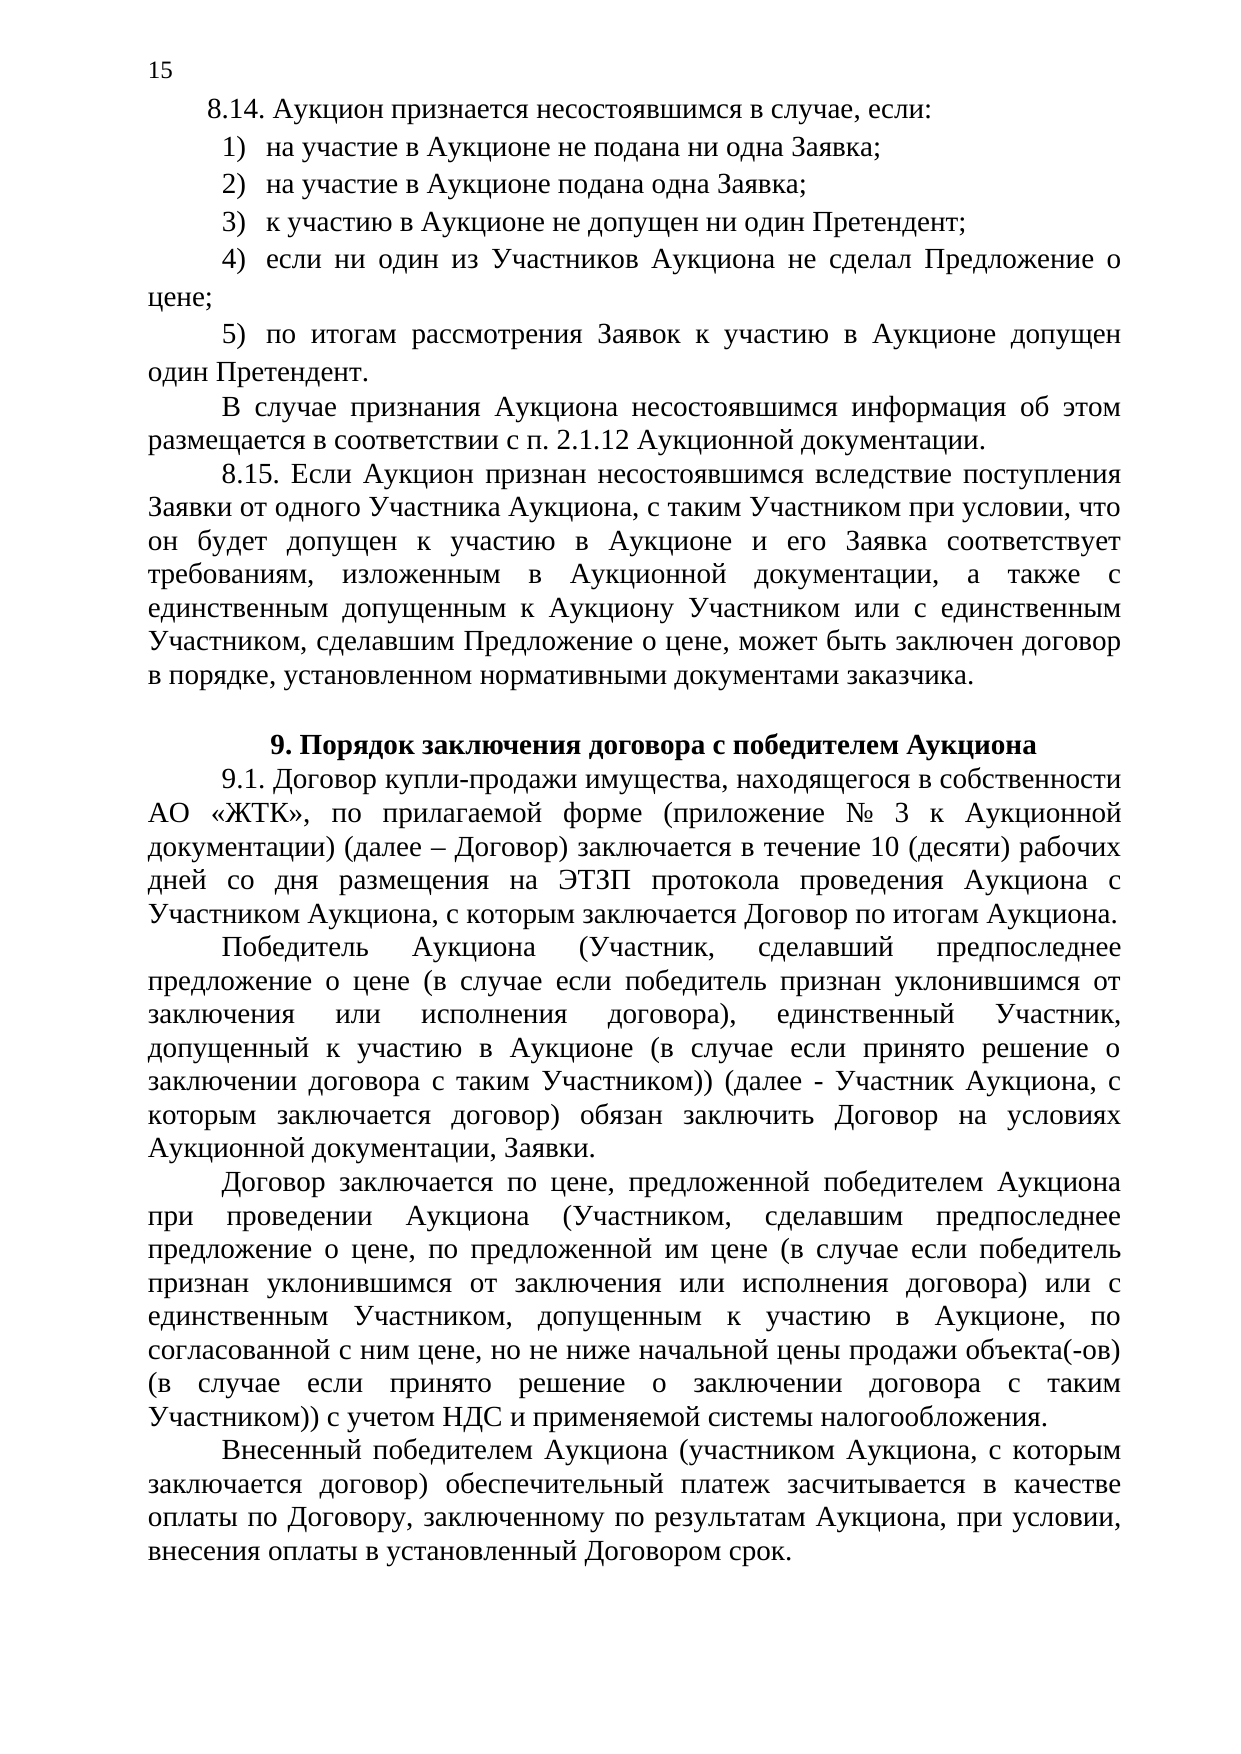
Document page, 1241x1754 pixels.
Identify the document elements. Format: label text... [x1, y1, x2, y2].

list 9.1. Договор купли-продажи имущества, находящегося в собственности АО «ЖТК», по прилагаемой форме (приложение № 3 к Аукционной документации) (далее – Договор) заключается в течение 10 (десяти) рабочих дней со дня размещения на ЭТЗП протокола проведения Аукциона с Участником Аукциона, с которым заключается Договор по итогам Аукциона. [148, 762, 1122, 929]
subtitle 9. Порядок заключения договора с победителем Аукциона [185, 724, 1122, 762]
list по итогам рассмотрения Заявок к участию в Аукционе допущен один Претендент. [148, 314, 1122, 389]
text 8.14. Аукцион признается несостоявшимся в случае, если: [148, 89, 1122, 126]
list если ни один из Участников Аукциона не сделал Предложение о цене; [148, 239, 1122, 314]
list В случае признания Аукциона несостоявшимся информация об этом размещается в соответствии с п. 2.1.12 Аукционной документации. [148, 389, 1122, 456]
list Победитель Аукциона (Участник, сделавший предпоследнее предложение о цене (в случае если победитель признан уклонившимся от заключения или исполнения договора), единственный Участник, допущенный к участию в Аукционе (в случае если принято решение о заключении договора с таким Участником)) (далее - Участник Аукциона, с которым заключается договор) обязан заключить Договор на условиях Аукционной документации, Заявки. [148, 929, 1122, 1164]
list Внесенный победителем Аукциона (участником Аукциона, с которым заключается договор) обеспечительный платеж засчитывается в качестве оплаты по Договору, заключенному по результатам Аукциона, при условии, внесения оплаты в установленный Договором срок. [148, 1432, 1122, 1567]
list 8.15. Если Аукцион признан несостоявшимся вследствие поступления Заявки от одного Участника Аукциона, с таким Участником при условии, что он будет допущен к участию в Аукционе и его Заявка соответствует требованиям, изложенным в Аукционной документации, а также с единственным допущенным к Аукциону Участником или с единственным Участником, сделавшим Предложение о цене, может быть заключен договор в порядке, установленном нормативными документами заказчика. [148, 456, 1122, 691]
list на участие в Аукционе подана одна Заявка; [148, 164, 1122, 201]
list Договор заключается по цене, предложенной победителем Аукциона при проведении Аукциона (Участником, сделавшим предпоследнее предложение о цене, по предложенной им цене (в случае если победитель признан уклонившимся от заключения или исполнения договора) или с единственным Участником, допущенным к участию в Аукционе, по согласованной с ним цене, но не ниже начальной цены продажи объекта(-ов) (в случае если принято решение о заключении договора с таким Участником)) с учетом НДС и применяемой системы налогообложения. [148, 1164, 1122, 1432]
list на участие в Аукционе не подана ни одна Заявка; [148, 126, 1122, 164]
list к участию в Аукционе не допущен ни один Претендент; [148, 201, 1122, 239]
